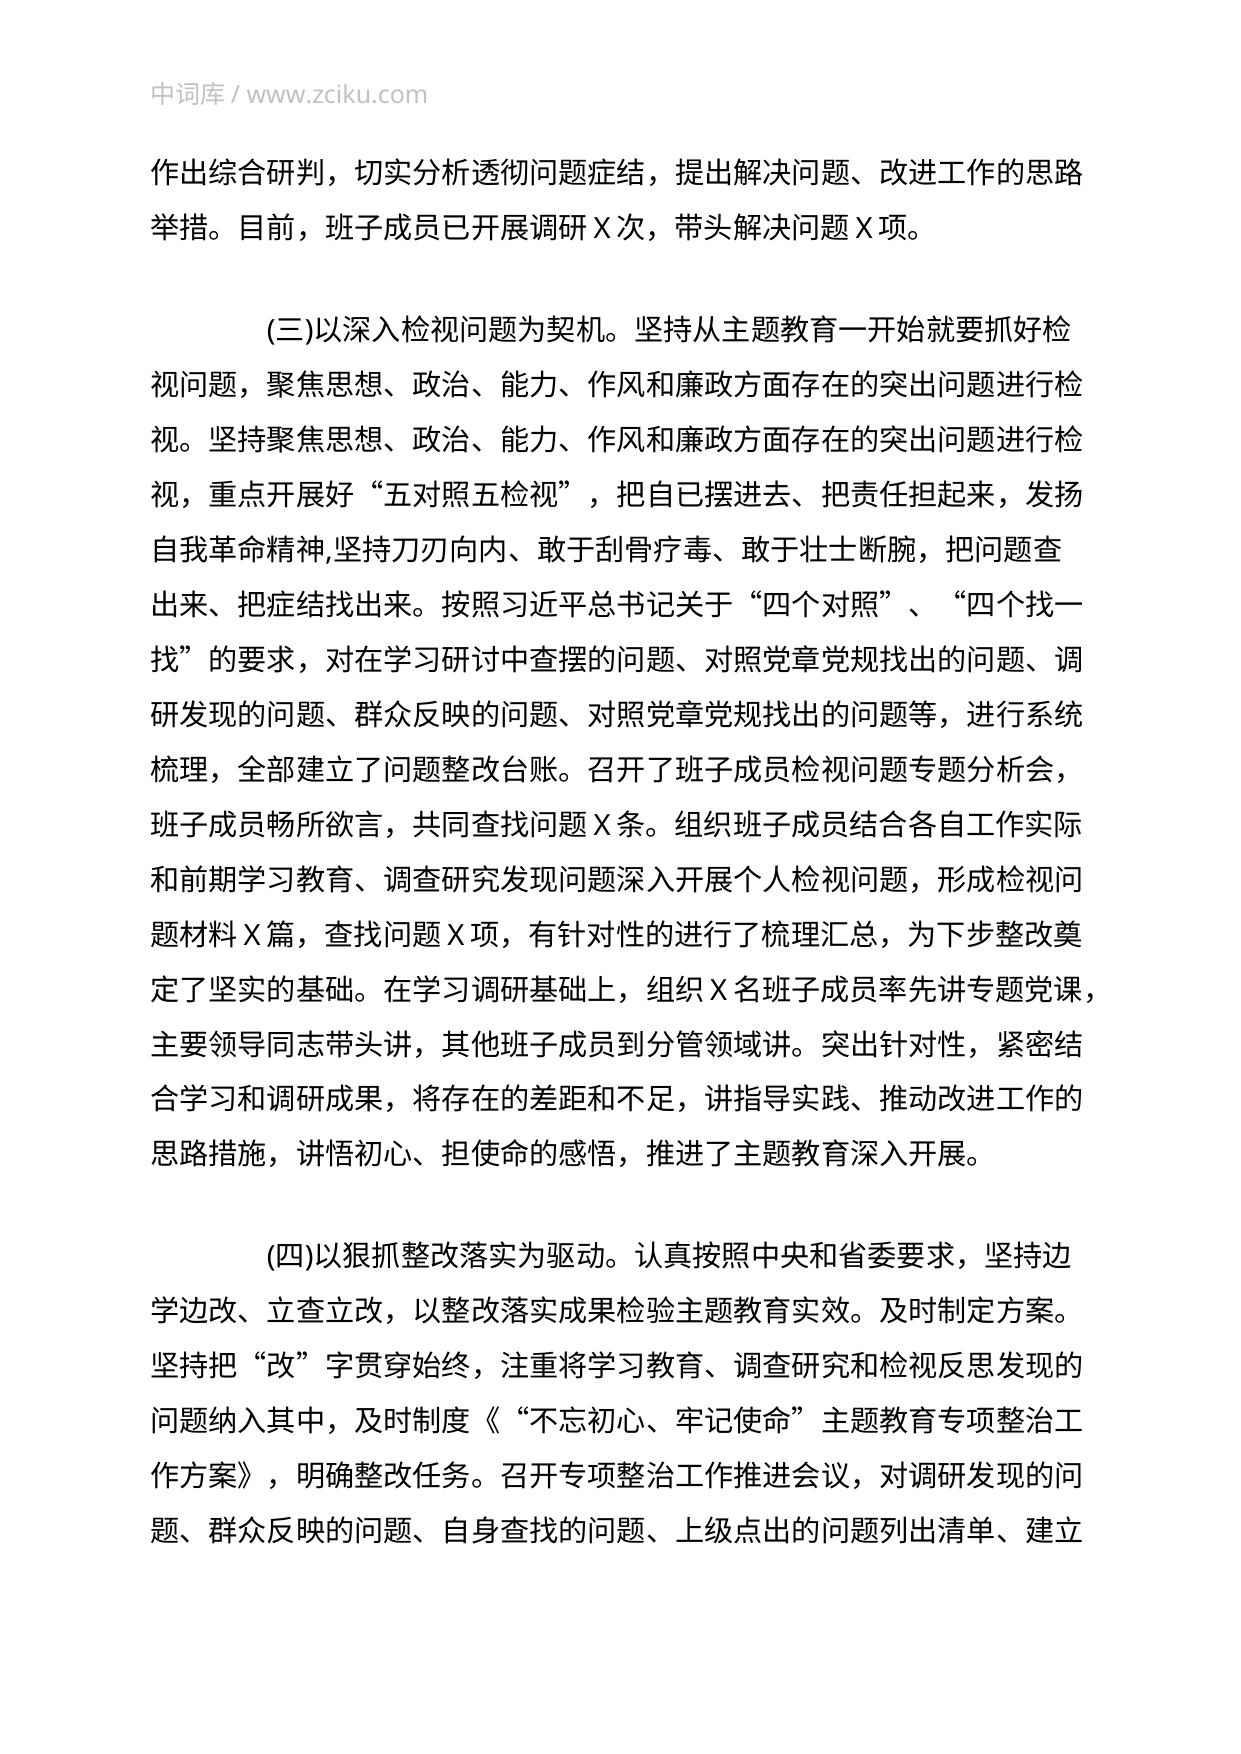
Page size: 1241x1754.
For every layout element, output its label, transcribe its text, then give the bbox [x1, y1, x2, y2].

text (三)以深入检视问题为契机。坚持从主题教育一开始就要抓好检视问题，聚焦思想、政治、能力、作风和廉政方面存在的突出问题进行检视。坚持聚焦思想、政治、能力、作风和廉政方面存在的突出问题进行检视，重点开展好“五对照五检视”，把自已摆进去、把责任担起来，发扬自我革命精神,坚持刀刃向内、敢于刮骨疗毒、敢于壮士断腕，把问题查出来、把症结找出来。按照习近平总书记关于“四个对照”、“四个找一找”的要求，对在学习研讨中查摆的问题、对照党章党规找出的问题、调研发现的问题、群众反映的问题、对照党章党规找出的问题等，进行系统梳理，全部建立了问题整改台账。召开了班子成员检视问题专题分析会，班子成员畅所欲言，共同查找问题X条。组织班子成员结合各自工作实际和前期学习教育、调查研究发现问题深入开展个人检视问题，形成检视问题材料X篇，查找问题X项，有针对性的进行了梳理汇总，为下步整改奠定了坚实的基础。在学习调研基础上，组织X名班子成员率先讲专题党课，主要领导同志带头讲，其他班子成员到分管领域讲。突出针对性，紧密结合学习和调研成果，将存在的差距和不足，讲指导实践、推动改进工作的思路措施，讲悟初心、担使命的感悟，推进了主题教育深入开展。 [150, 307, 1090, 1173]
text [150, 150, 1090, 247]
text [150, 1233, 1090, 1549]
